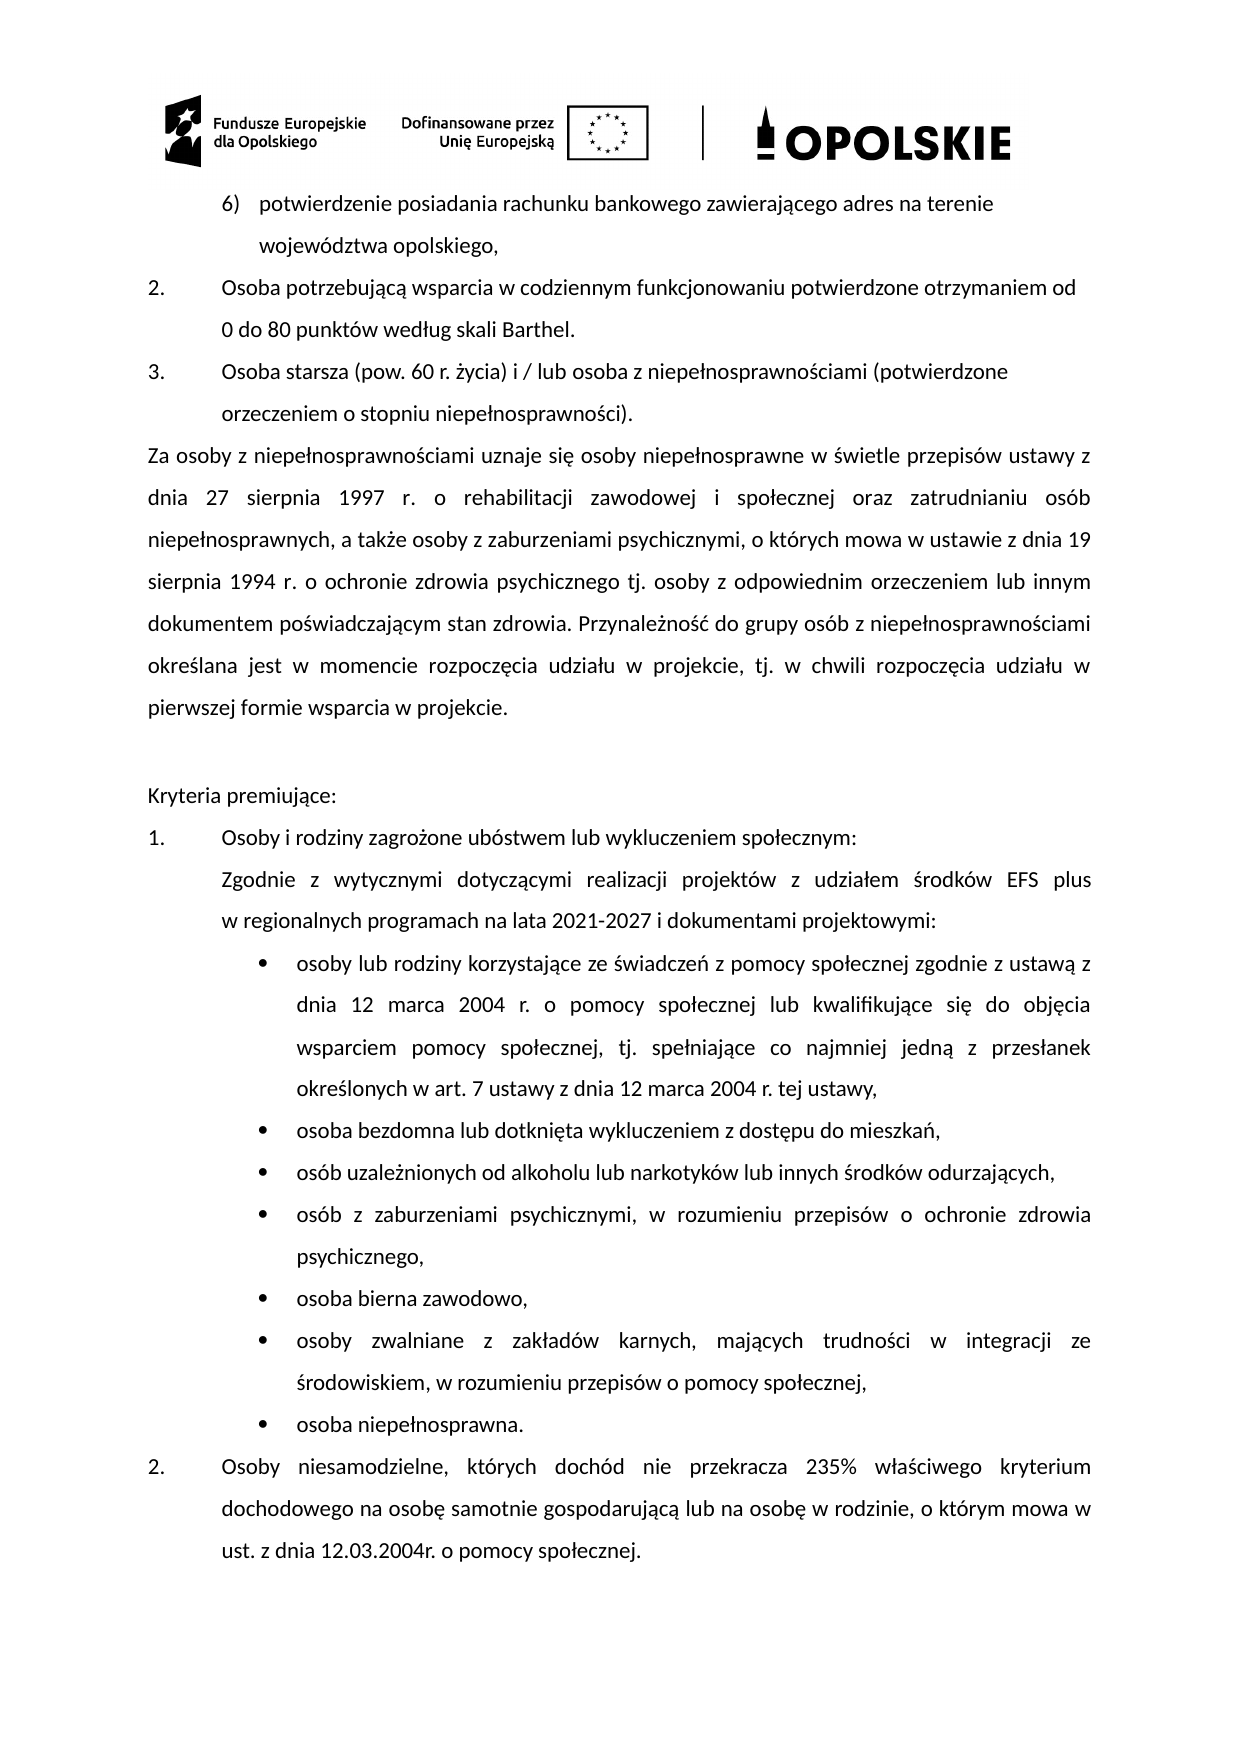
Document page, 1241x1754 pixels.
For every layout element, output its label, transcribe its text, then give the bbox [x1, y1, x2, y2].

list osób z zaburzeniami psychicznymi, w rozumieniu przepisów o ochronie zdrowia psychicznego, [259, 1201, 1093, 1271]
text Za osoby z niepełnosprawnościami uznaje się osoby niepełnosprawne w świetle przepisów ustawy z dnia 27 sierpnia 1997 r. o rehabilitacji zawodowej i społecznej oraz zatrudnianiu osób niepełnosprawnych, a także osoby z zaburzeniami psychicznymi, o których mowa w ustawie z dnia 19 sierpnia 1994 r. o ochronie zdrowia psychicznego tj. osoby z odpowiednim orzeczeniem lub innym dokumentem poświadczającym stan zdrowia. Przynależność do grupy osób z niepełnosprawnościami określana jest w momencie rozpoczęcia udziału w projekcie, tj. w chwili rozpoczęcia udziału w pierwszej formie wsparcia w projekcie. [148, 441, 1093, 721]
list Osoby i rodziny zagrożone ubóstwem lub wykluczeniem społecznym: [148, 823, 1093, 851]
list Osoba starsza (pow. 60 r. życia) i / lub osoba z niepełnosprawnościami (potwierdzone orzeczeniem o stopniu niepełnosprawności). [148, 357, 1093, 427]
list osoby lub rodziny korzystające ze świadczeń z pomocy społecznej zgodnie z ustawą z dnia 12 marca 2004 r. o pomocy społecznej lub kwalifikujące się do objęcia wsparciem pomocy społecznej, tj. spełniające co najmniej jedną z przesłanek określonych w art. 7 ustawy z dnia 12 marca 2004 r. tej ustawy, [259, 949, 1093, 1103]
text Kryteria premiujące: [148, 781, 1093, 809]
list osoba bezdomna lub dotknięta wykluczeniem z dostępu do mieszkań, [259, 1117, 1093, 1144]
list osób uzależnionych od alkoholu lub narkotyków lub innych środków odurzających, [259, 1158, 1093, 1187]
list Osoby niesamodzielne, których dochód nie przekracza 235% właściwego kryterium dochodowego na osobę samotnie gospodarującą lub na osobę w rodzinie, o którym mowa w ust. z dnia 12.03.2004r. o pomocy społecznej. [148, 1452, 1093, 1564]
list Zgodnie z wytycznymi dotyczącymi realizacji projektów z udziałem środków EFS plus w regionalnych programach na lata 2021-2027 i dokumentami projektowymi: [221, 865, 1093, 935]
list potwierdzenie posiadania rachunku bankowego zawierającego adres na terenie województwa opolskiego, [221, 189, 1093, 259]
list osoby zwalniane z zakładów karnych, mających trudności w integracji ze środowiskiem, w rozumieniu przepisów o pomocy społecznej, [259, 1326, 1093, 1396]
list Osoba potrzebującą wsparcia w codziennym funkcjonowaniu potwierdzone otrzymaniem od 0 do 80 punktów według skali Barthel. [148, 273, 1093, 343]
list osoba bierna zawodowo, [259, 1284, 1093, 1312]
list osoba niepełnosprawna. [259, 1410, 1093, 1438]
picture [147, 73, 1029, 190]
